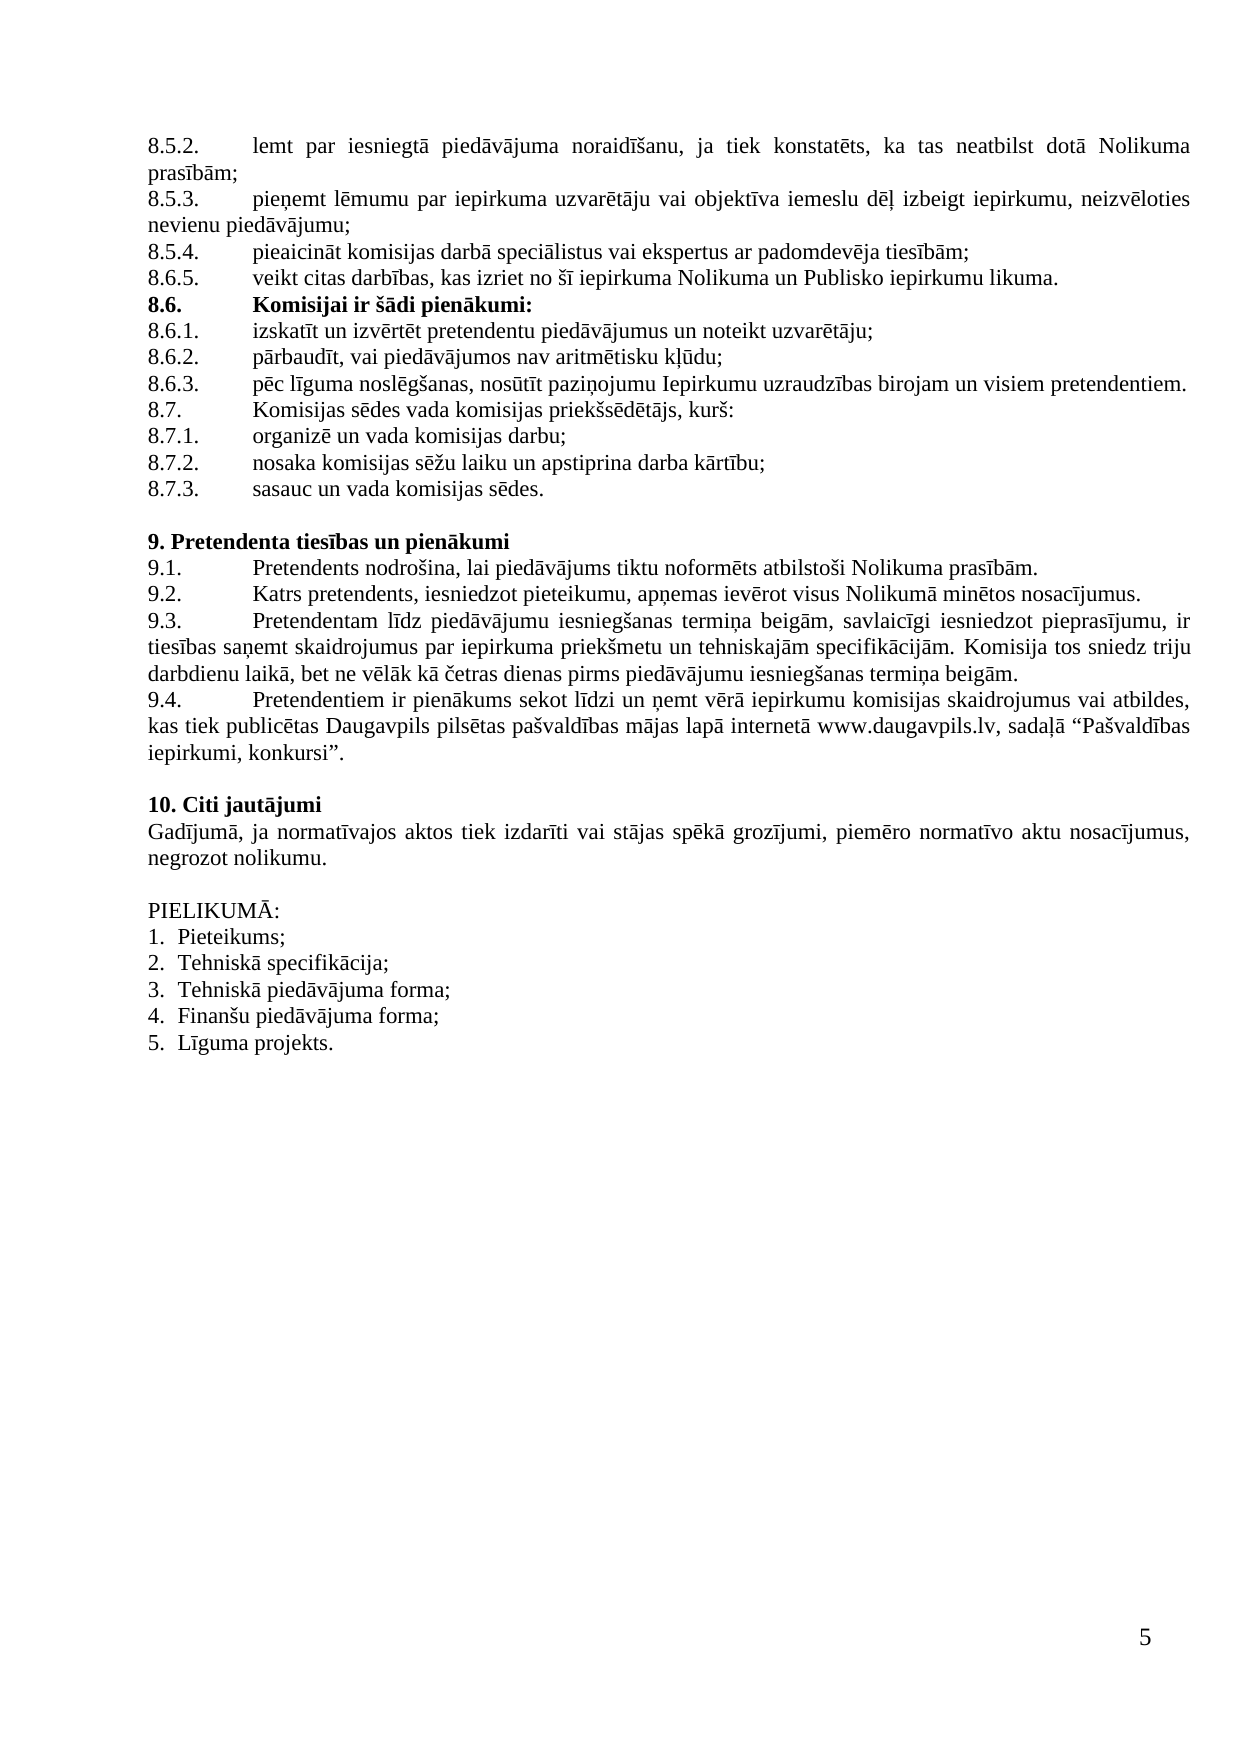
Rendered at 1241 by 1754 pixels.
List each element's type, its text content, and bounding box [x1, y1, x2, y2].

text Gadījumā, ja normatīvajos aktos tiek izdarīti vai stājas spēkā grozījumi, piemēro normatīvo aktu nosacījumus, negrozot nolikumu. [148, 818, 1192, 870]
text 8.6.3. pēc līguma noslēgšanas, nosūtīt paziņojumu Iepirkumu uzraudzības birojam un visiem pretendentiem. [148, 370, 1192, 396]
text 9.4. Pretendentiem ir pienākums sekot līdzi un ņemt vērā iepirkumu komisijas skaidrojumus vai atbildes, kas tiek publicētas Daugavpils pilsētas pašvaldības mājas lapā internetā www.daugavpils.lv, sadaļā “Pašvaldības iepirkumi, konkursi”. [148, 686, 1192, 765]
text 8.5.2. lemt par iesniegtā piedāvājuma noraidīšanu, ja tiek konstatēts, ka tas neatbilst dotā Nolikuma prasībām; [148, 132, 1192, 185]
text 10. Citi jautājumi [148, 791, 1192, 818]
text 8.6.1. izskatīt un izvērtēt pretendentu piedāvājumus un noteikt uzvarētāju; [148, 317, 1192, 343]
text 8.7.2. nosaka komisijas sēžu laiku un apstiprina darba kārtību; [148, 449, 1192, 475]
text 5. Līguma projekts. [148, 1028, 1192, 1055]
text 8.6.2. pārbaudīt, vai piedāvājumos nav aritmētisku kļūdu; [148, 343, 1192, 370]
text 9.3. Pretendentam līdz piedāvājumu iesniegšanas termiņa beigām, savlaicīgi iesniedzot pieprasījumu, ir tiesības saņemt skaidrojumus par iepirkuma priekšmetu un tehniskajām specifikācijām. Komisija tos sniedz triju darbdienu laikā, bet ne vēlāk kā četras dienas pirms piedāvājumu iesniegšanas termiņa beigām. [148, 607, 1192, 686]
text 8.6.5. veikt citas darbības, kas izriet no šī iepirkuma Nolikuma un Publisko iepirkumu likuma. [148, 264, 1192, 291]
text 8.7. Komisijas sēdes vada komisijas priekšsēdētājs, kurš: [148, 396, 1192, 422]
text 9.1. Pretendents nodrošina, lai piedāvājums tiktu noformēts atbilstoši Nolikuma prasībām. [148, 554, 1192, 581]
text 4. Finanšu piedāvājuma forma; [148, 1002, 1192, 1028]
text 3. Tehniskā piedāvājuma forma; [148, 976, 1192, 1002]
text 9. Pretendenta tiesības un pienākumi [148, 528, 1192, 554]
text PIELIKUMĀ: [148, 897, 1192, 923]
text 8.5.4. pieaicināt komisijas darbā speciālistus vai ekspertus ar padomdevēja tiesībām; [148, 238, 1192, 264]
text 1. Pieteikums; [148, 923, 1192, 949]
text 8.5.3. pieņemt lēmumu par iepirkuma uzvarētāju vai objektīva iemeslu dēļ izbeigt iepirkumu, neizvēloties nevienu piedāvājumu; [148, 185, 1192, 238]
text 8.6. Komisijai ir šādi pienākumi: [148, 291, 1192, 317]
text 8.7.1. organizē un vada komisijas darbu; [148, 422, 1192, 449]
text 8.7.3. sasauc un vada komisijas sēdes. [148, 475, 1192, 501]
text 2. Tehniskā specifikācija; [148, 949, 1192, 976]
text 9.2. Katrs pretendents, iesniedzot pieteikumu, apņemas ievērot visus Nolikumā minētos nosacījumus. [148, 581, 1192, 607]
